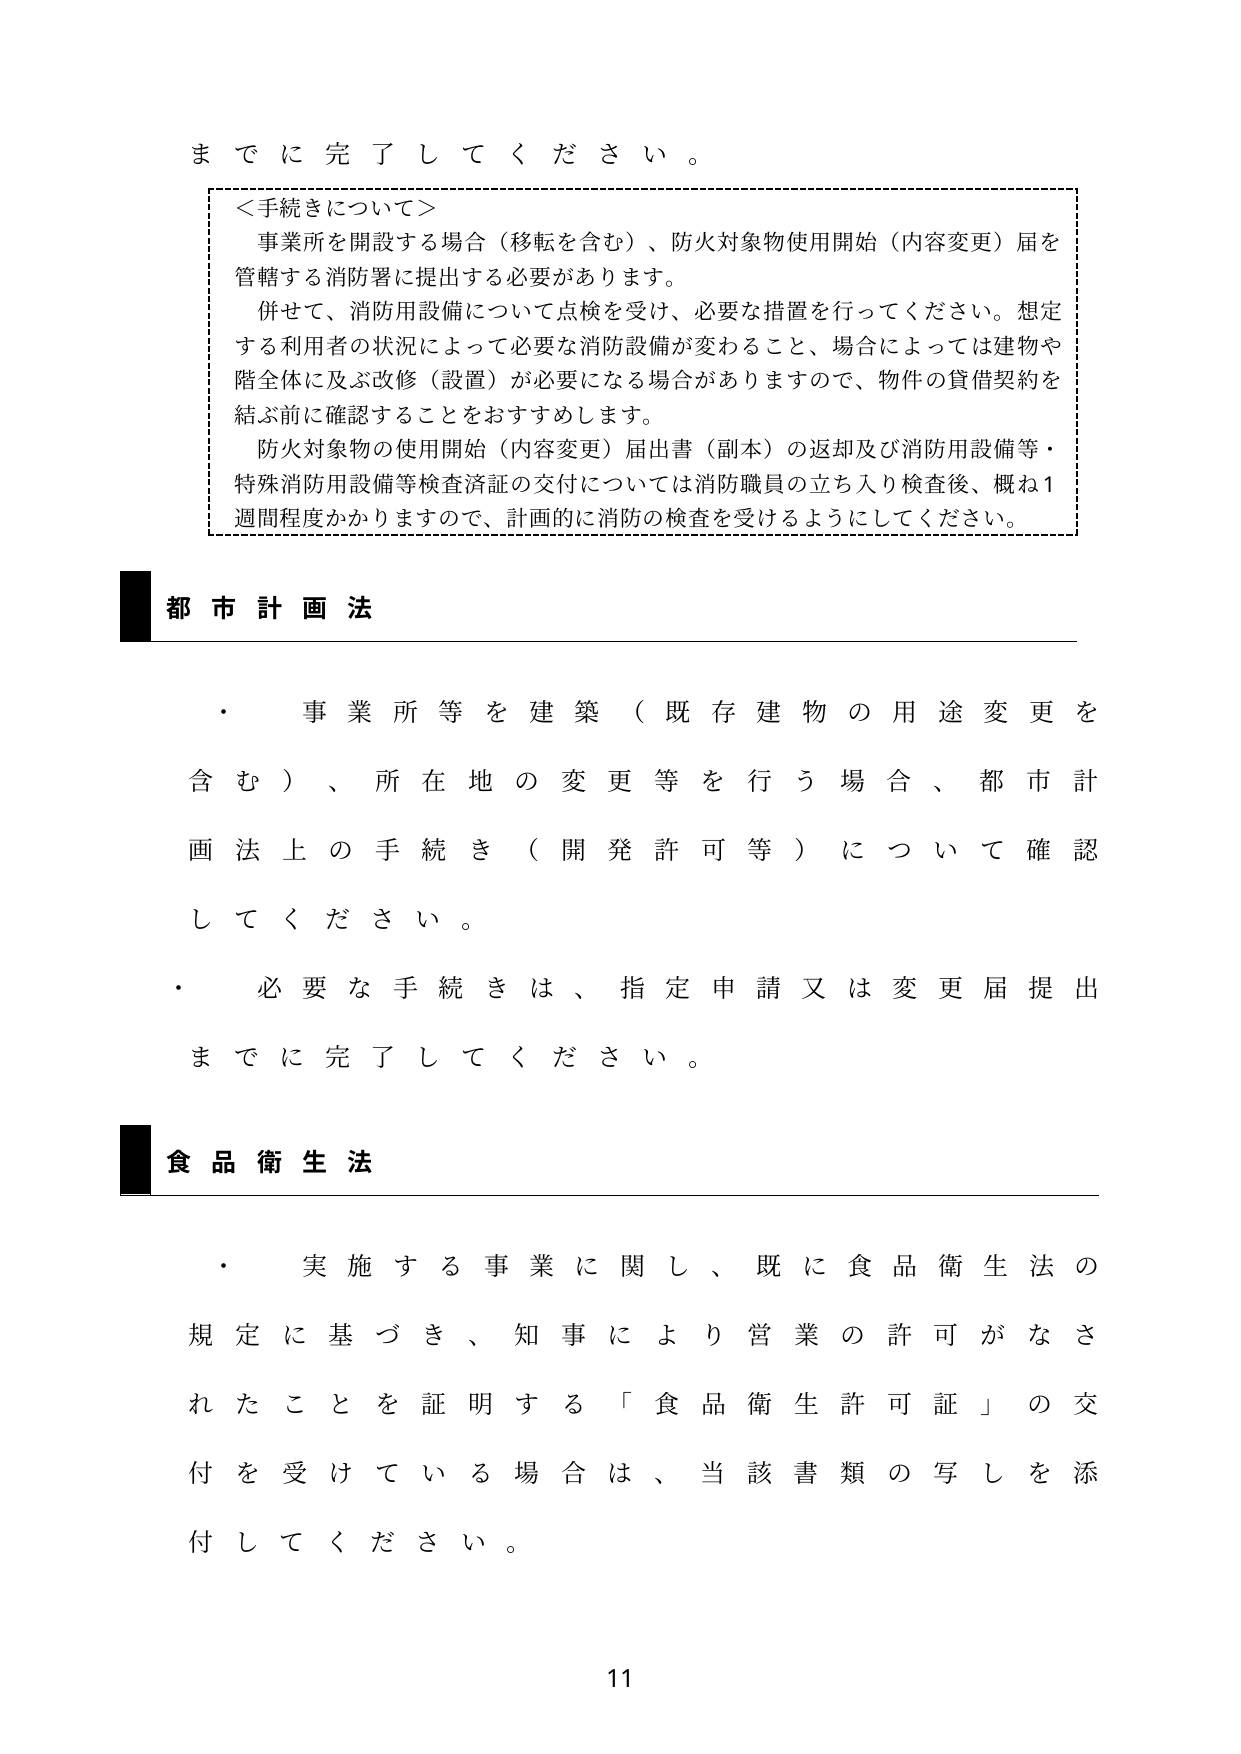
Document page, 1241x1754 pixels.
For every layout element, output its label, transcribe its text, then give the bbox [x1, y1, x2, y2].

table_header ＜手続きについて＞ 事業所を開設する場合（移転を含む）、防火対象物使用開始（内容変更）届を管轄する消防署に提出する必要があります。 併せて、消防用設備について点検を受け、必要な措置を行ってください。想定する利用者の状況によって必要な消防設備が変わること、場合によっては建物や階全体に及ぶ改修（設置）が必要になる場合がありますので、物件の貸借契約を結ぶ前に確認することをおすすめします。 防火対象物の使用開始（内容変更）届出書（副本）の返却及び消防用設備等・特殊消防用設備等検査済証の交付については消防職員の立ち入り検査後、概ね1週間程度かかりますので、計画的に消防の検査を受けるようにしてください。 [209, 188, 1077, 534]
table_header 食品衛生法 [151, 1125, 1098, 1194]
text ・ 事業所等を建築（既存建物の用途変更を含む）、所在地の変更等を行う場合、都市計画法上の手続き（開発許可等）について確認してください。 [121, 676, 1120, 952]
table_header [121, 572, 149, 641]
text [166, 118, 1120, 187]
table_header 都市計画法 [151, 571, 1077, 641]
table_header [121, 1126, 150, 1194]
text ・ 必要な手続きは、指定申請又は変更届提出までに完了してください。 [166, 952, 1120, 1090]
text ・ 実施する事業に関し、既に食品衛生法の規定に基づき、知事により営業の許可がなされたことを証明する「食品衛生許可証」の交付を受けている場合は、当該書類の写しを添付してください。 [121, 1230, 1120, 1575]
